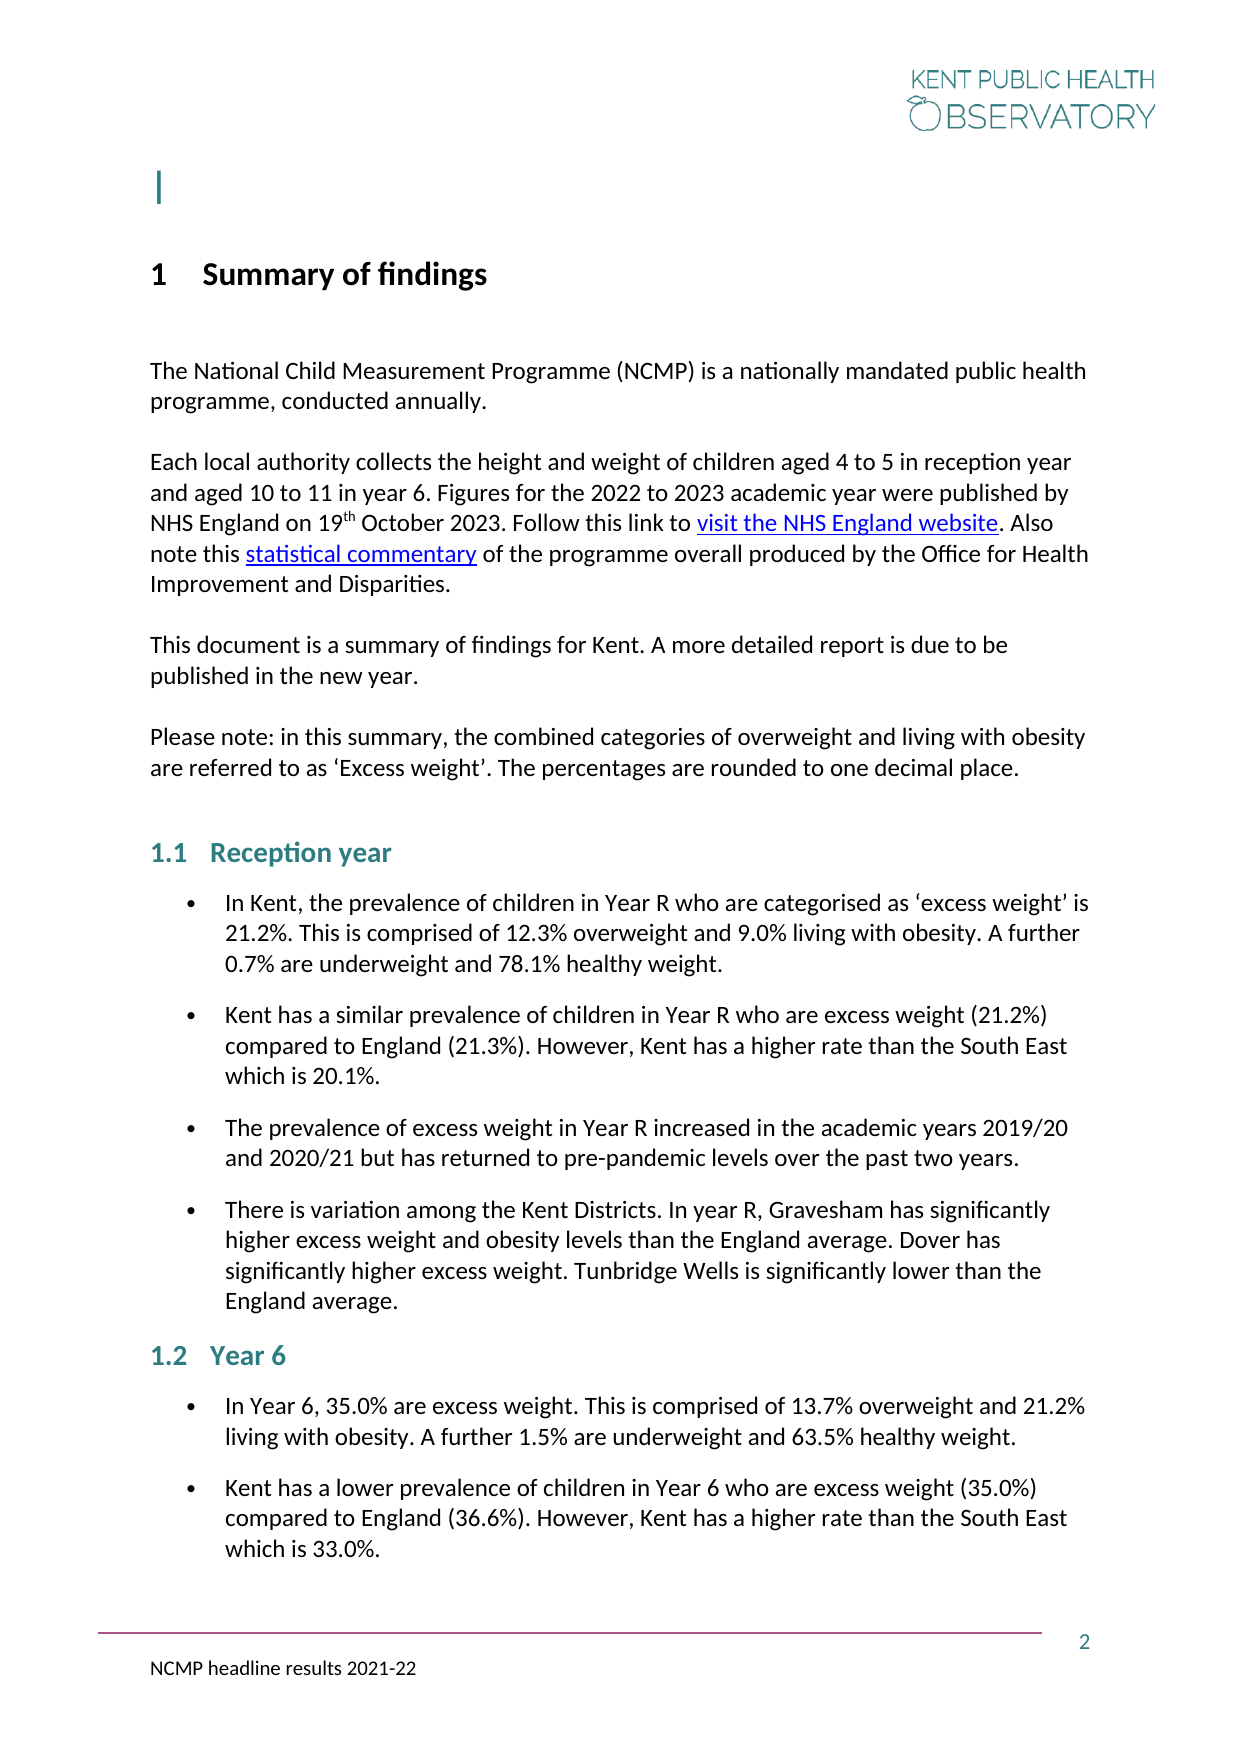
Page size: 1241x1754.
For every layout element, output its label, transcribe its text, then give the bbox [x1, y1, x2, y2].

list In Year 6, 35.0% are excess weight. This is comprised of 13.7% overweight and 21.2% living with obesity. A further 1.5% are underweight and 63.5% healthy weight. [187, 1390, 1090, 1451]
text The National Child Measurement Programme (NCMP) is a nationally mandated public health programme, conducted annually. [150, 355, 1090, 416]
list There is variation among the Kent Districts. In year R, Gravesham has significantly higher excess weight and obesity levels than the England average. Dover has significantly higher excess weight. Tunbridge Wells is significantly lower than the England average. [187, 1194, 1090, 1316]
text Please note: in this summary, the combined categories of overweight and living with obesity are referred to as ‘Excess weight’. The percentages are rounded to one decimal place. [150, 721, 1090, 782]
text | [150, 162, 1090, 208]
list Kent has a lower prevalence of children in Year 6 who are excess weight (35.0%) compared to England (36.6%). However, Kent has a higher rate than the South East which is 33.0%. [187, 1472, 1090, 1563]
text This document is a summary of findings for Kent. A more detailed report is due to be published in the new year. [150, 630, 1090, 691]
picture [906, 70, 1155, 131]
subtitle Summary of findings [150, 253, 1090, 293]
text Each local authority collects the height and weight of children aged 4 to 5 in reception year and aged 10 to 11 in year 6. Figures for the 2022 to 2023 academic year were published by NHS England on 19th October 2023. Follow this link to visit the NHS England website. Also note this statistical commentary of the programme overall produced by the Office for Health Improvement and Disparities. [150, 447, 1090, 599]
subtitle Year 6 [150, 1337, 1090, 1372]
list The prevalence of excess weight in Year R increased in the academic years 2019/20 and 2020/21 but has returned to pre-pandemic levels over the past two years. [187, 1112, 1090, 1173]
subtitle Reception year [150, 834, 1090, 869]
list In Kent, the prevalence of children in Year R who are categorised as ‘excess weight’ is 21.2%. This is comprised of 12.3% overweight and 9.0% living with obesity. A further 0.7% are underweight and 78.1% healthy weight. [187, 887, 1090, 979]
list Kent has a similar prevalence of children in Year R who are excess weight (21.2%) compared to England (21.3%). However, Kent has a higher rate than the South East which is 20.1%. [187, 999, 1090, 1091]
